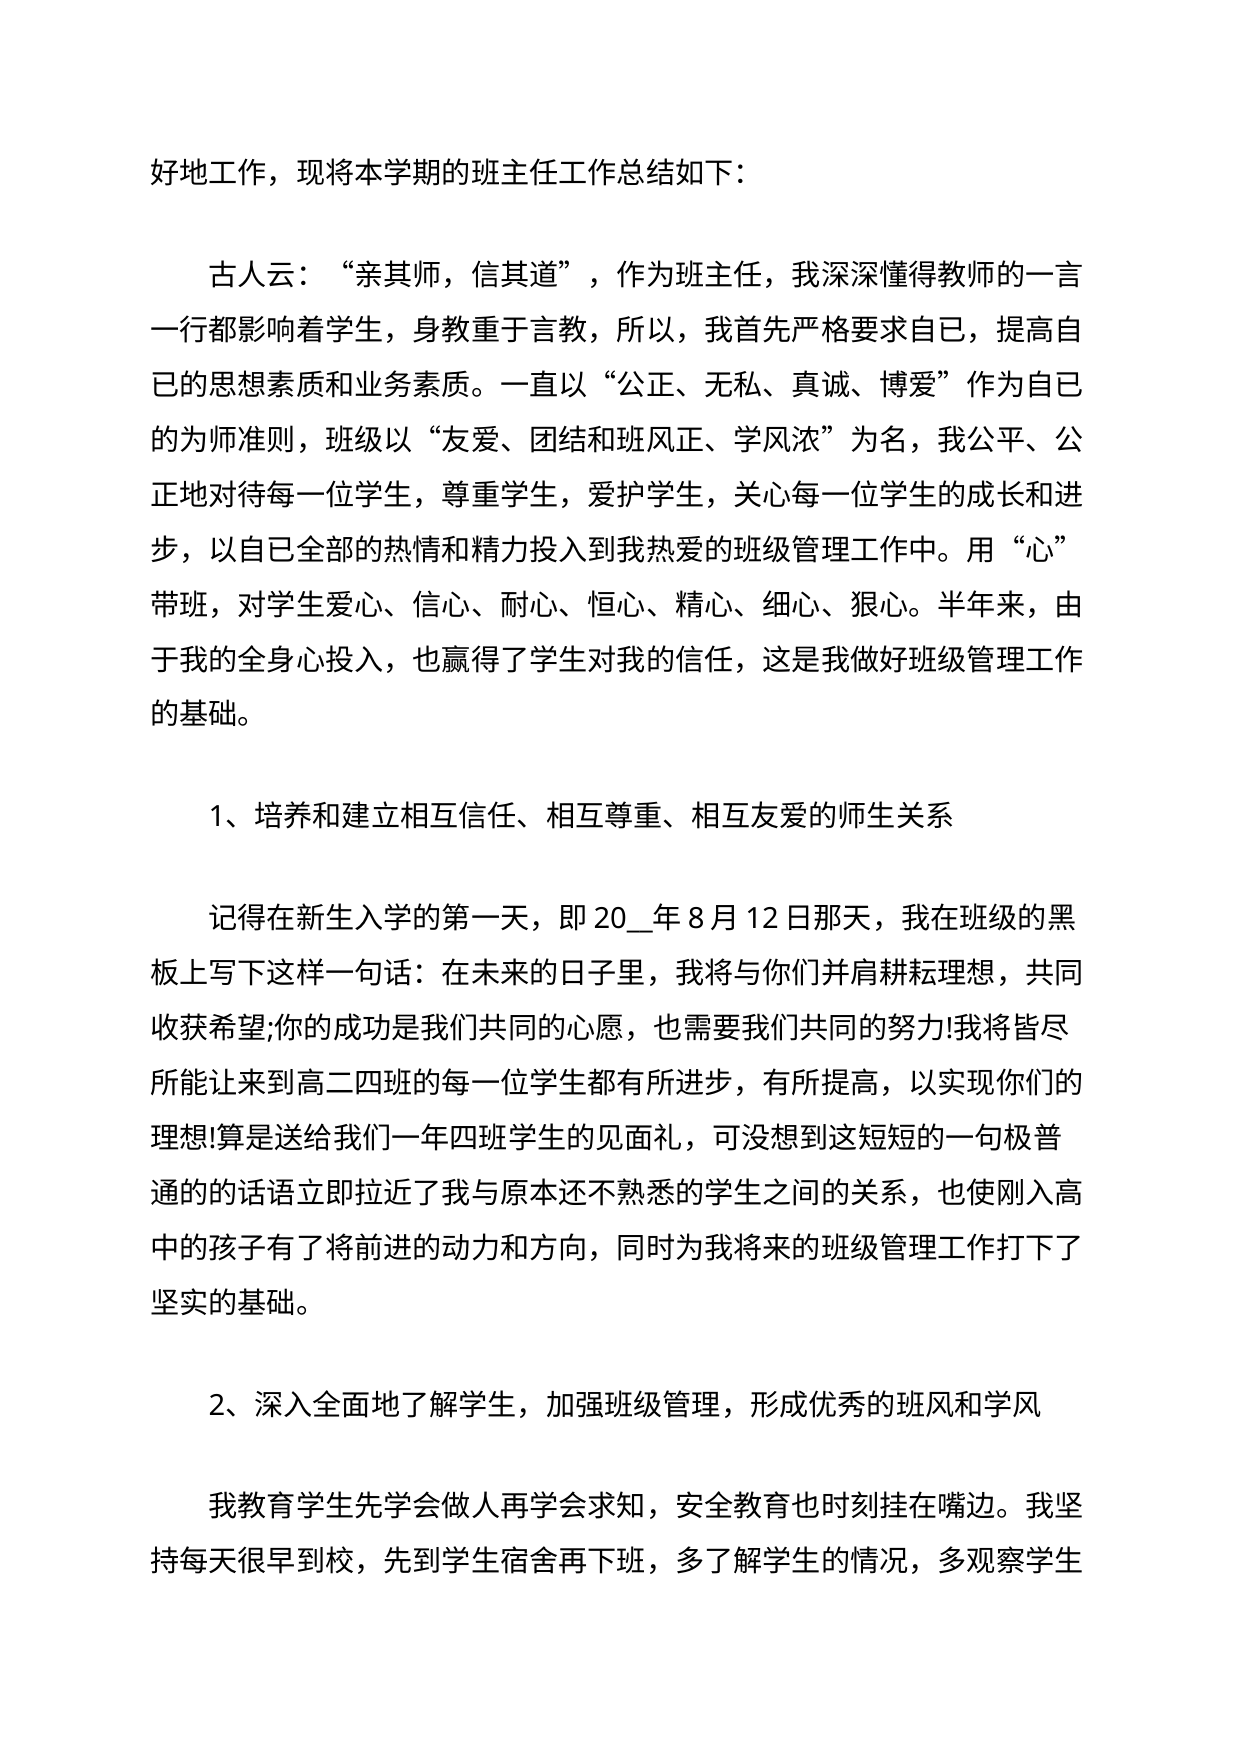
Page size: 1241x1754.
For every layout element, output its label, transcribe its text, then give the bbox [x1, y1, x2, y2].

text 记得在新生入学的第一天，即20__年8月12日那天，我在班级的黑板上写下这样一句话：在未来的日子里，我将与你们并肩耕耘理想，共同收获希望;你的成功是我们共同的心愿，也需要我们共同的努力!我将皆尽所能让来到高二四班的每一位学生都有所进步，有所提高，以实现你们的理想!算是送给我们一年四班学生的见面礼，可没想到这短短的一句极普通的的话语立即拉近了我与原本还不熟悉的学生之间的关系，也使刚入高中的孩子有了将前进的动力和方向，同时为我将来的班级管理工作打下了坚实的基础。 [150, 895, 1090, 1322]
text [150, 1483, 1090, 1580]
text 古人云：“亲其师，信其道”，作为班主任，我深深懂得教师的一言一行都影响着学生，身教重于言教，所以，我首先严格要求自已，提高自已的思想素质和业务素质。一直以“公正、无私、真诚、博爱”作为自已的为师准则，班级以“友爱、团结和班风正、学风浓”为名，我公平、公正地对待每一位学生，尊重学生，爱护学生，关心每一位学生的成长和进步，以自已全部的热情和精力投入到我热爱的班级管理工作中。用“心”带班，对学生爱心、信心、耐心、恒心、精心、细心、狠心。半年来，由于我的全身心投入，也赢得了学生对我的信任，这是我做好班级管理工作的基础。 [150, 252, 1090, 733]
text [150, 150, 1090, 192]
text 2、深入全面地了解学生，加强班级管理，形成优秀的班风和学风 [150, 1381, 1090, 1423]
text 1、培养和建立相互信任、相互尊重、相互友爱的师生关系 [150, 793, 1090, 835]
